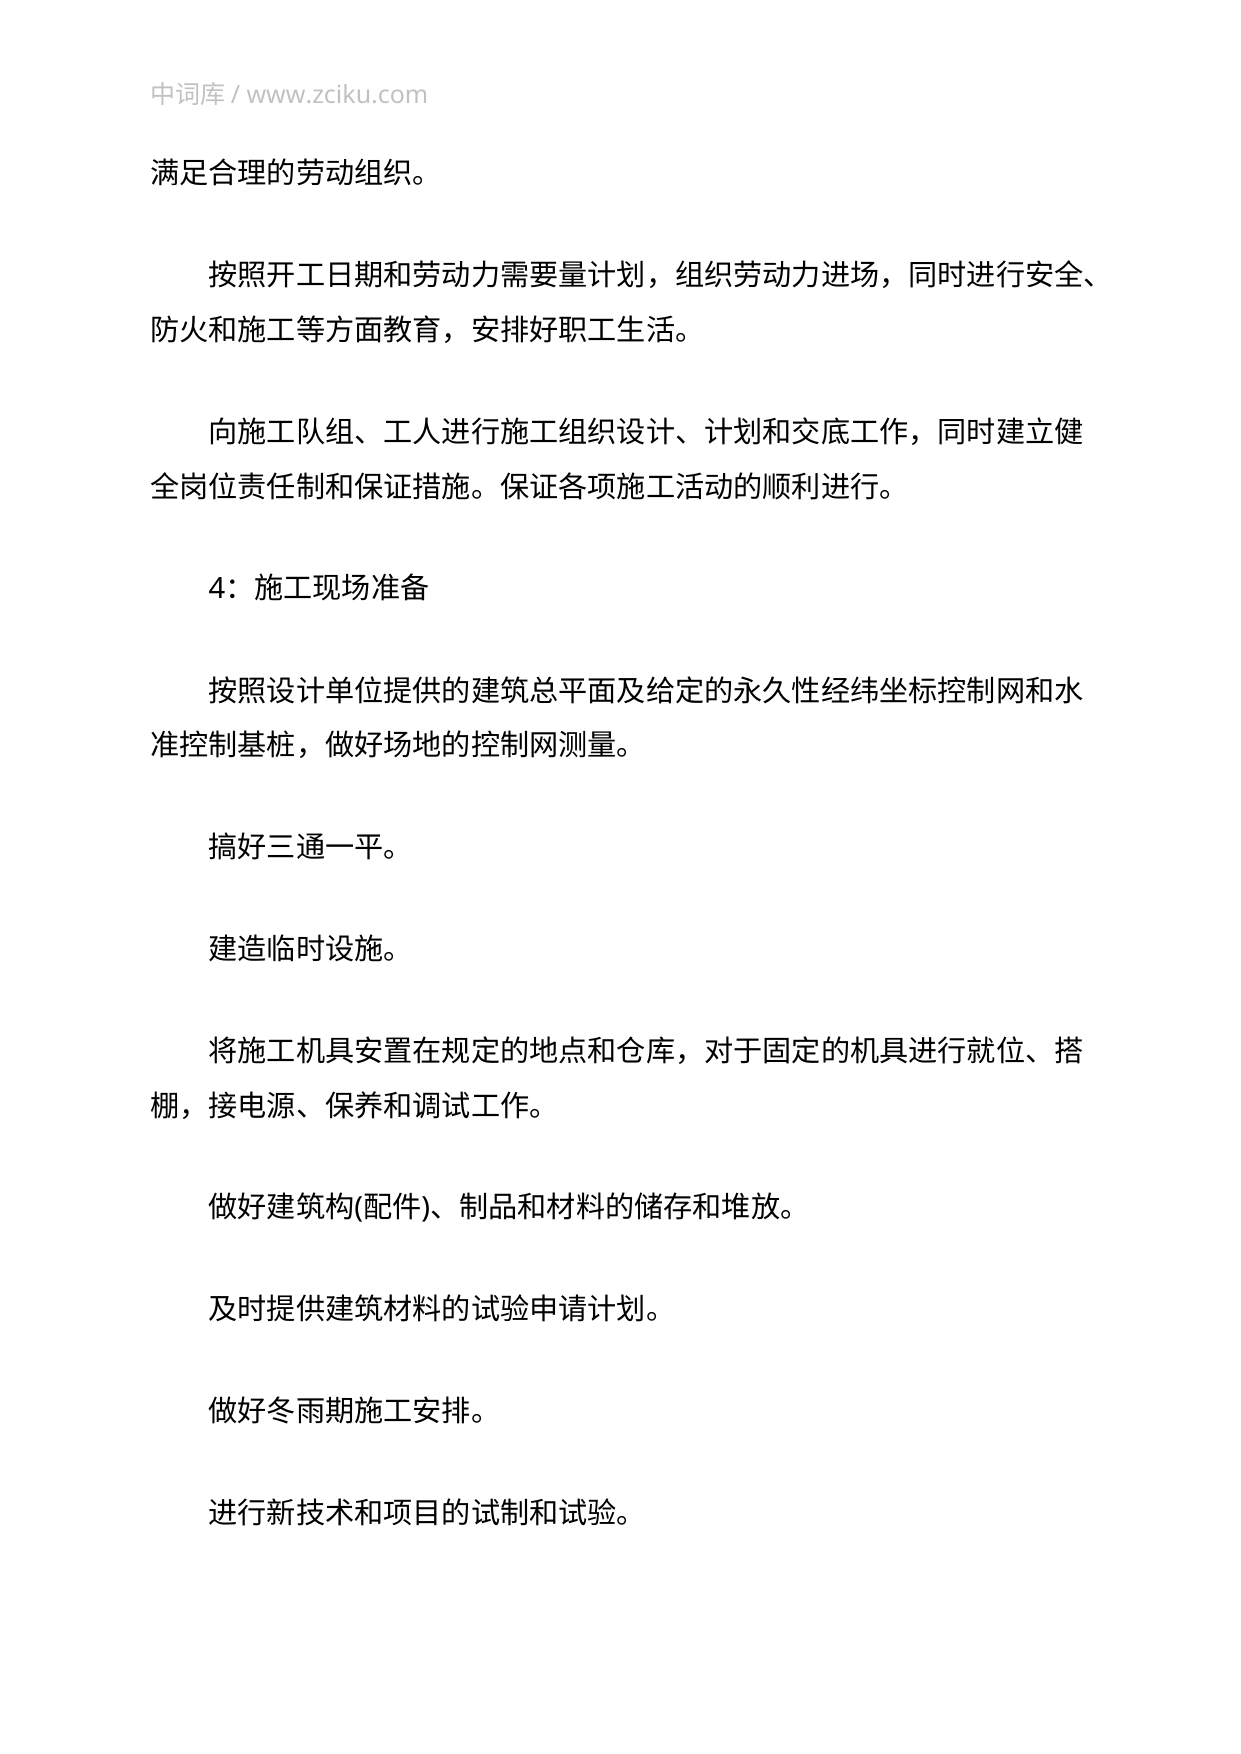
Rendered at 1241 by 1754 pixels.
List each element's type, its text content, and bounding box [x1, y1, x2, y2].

text 建造临时设施。 [150, 926, 1090, 968]
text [150, 150, 1090, 192]
text 做好建筑构(配件)、制品和材料的储存和堆放。 [150, 1184, 1090, 1226]
text 按照开工日期和劳动力需要量计划，组织劳动力进场，同时进行安全、防火和施工等方面教育，安排好职工生活。 [150, 252, 1090, 349]
text 按照设计单位提供的建筑总平面及给定的永久性经纬坐标控制网和水准控制基桩，做好场地的控制网测量。 [150, 667, 1090, 764]
text 将施工机具安置在规定的地点和仓库，对于固定的机具进行就位、搭棚，接电源、保养和调试工作。 [150, 1027, 1090, 1124]
text 及时提供建筑材料的试验申请计划。 [150, 1286, 1090, 1328]
text 搞好三通一平。 [150, 824, 1090, 866]
text 向施工队组、工人进行施工组织设计、计划和交底工作，同时建立健全岗位责任制和保证措施。保证各项施工活动的顺利进行。 [150, 408, 1090, 506]
text 4：施工现场准备 [150, 565, 1090, 607]
text 进行新技术和项目的试制和试验。 [150, 1489, 1090, 1532]
text 做好冬雨期施工安排。 [150, 1388, 1090, 1430]
